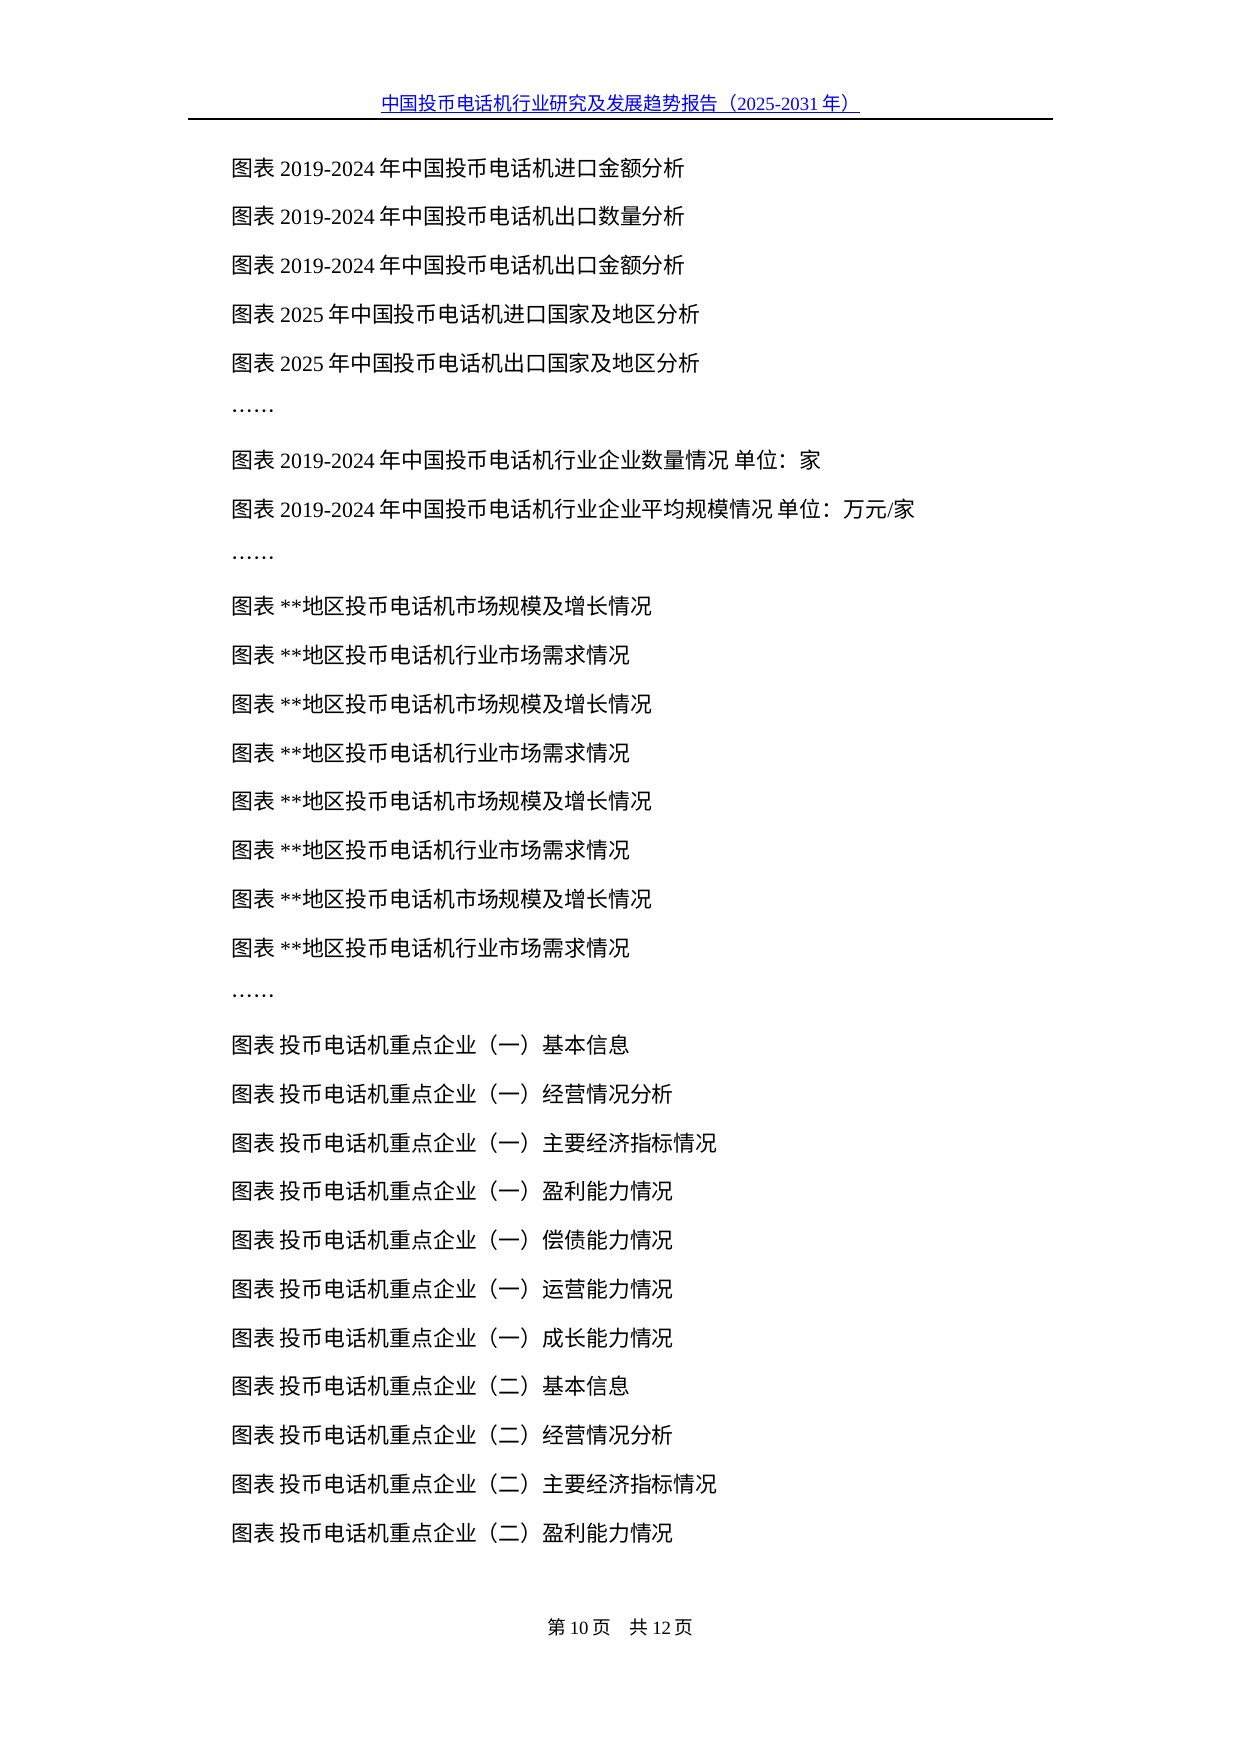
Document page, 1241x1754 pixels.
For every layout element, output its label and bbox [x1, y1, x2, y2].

text [187, 150, 1053, 1548]
